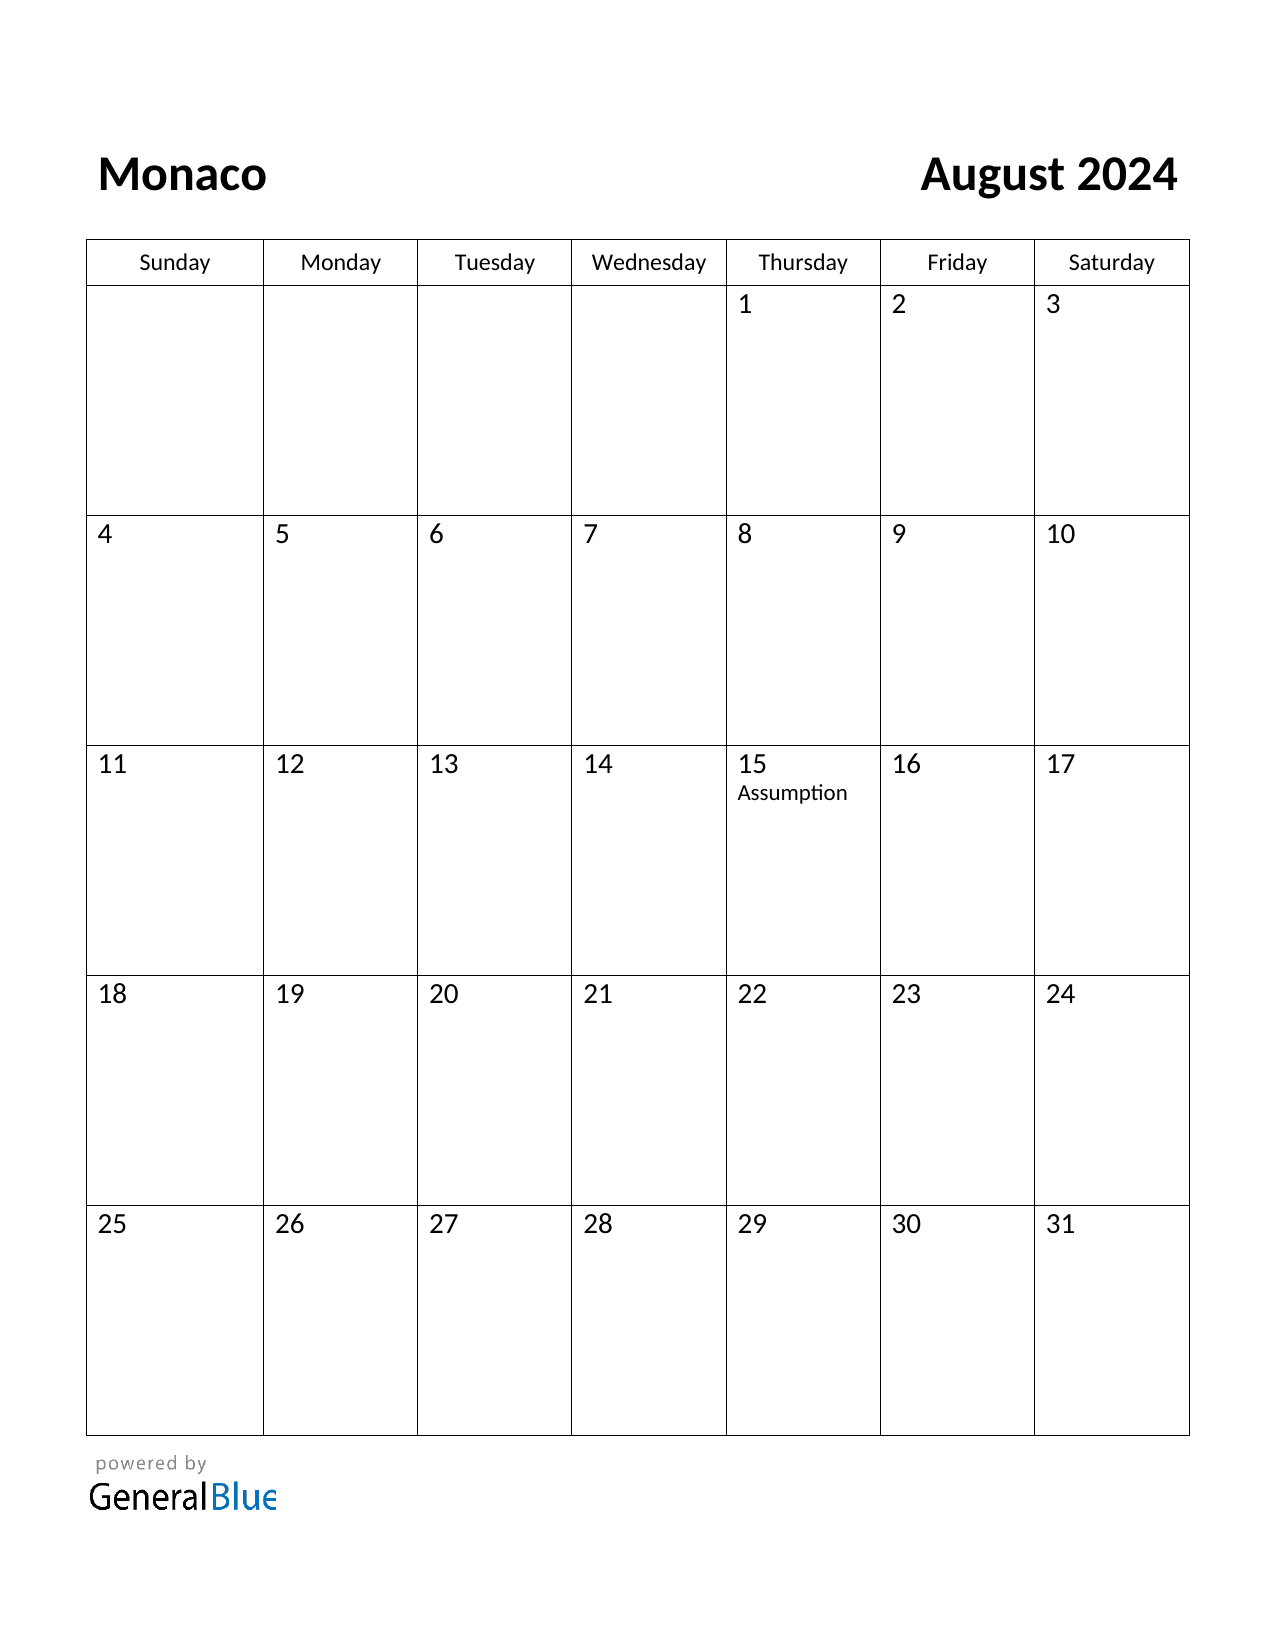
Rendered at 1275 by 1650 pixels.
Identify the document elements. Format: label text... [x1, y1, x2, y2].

table_cell [1035, 1238, 1189, 1434]
table_cell [264, 548, 417, 744]
table_cell Wednesday [572, 240, 726, 284]
table_cell 20 [418, 976, 571, 1008]
table_cell [727, 1008, 880, 1204]
table_cell [264, 1238, 417, 1434]
table_cell Monday [264, 240, 417, 284]
table_cell [1035, 778, 1189, 974]
table_cell 14 [572, 746, 726, 778]
table_cell [418, 318, 571, 514]
table_header Monaco [86, 105, 572, 239]
table_cell 12 [264, 746, 417, 778]
table_cell 26 [264, 1206, 417, 1238]
table_cell [572, 1008, 726, 1204]
table_cell 3 [1035, 286, 1189, 318]
table_cell 6 [418, 516, 571, 548]
table_cell 10 [1035, 516, 1189, 548]
table_cell [264, 1008, 417, 1204]
table_cell 22 [727, 976, 880, 1008]
table_cell [418, 1008, 571, 1204]
table_cell 27 [418, 1206, 571, 1238]
table_cell 13 [418, 746, 571, 778]
table_cell [572, 548, 726, 744]
table_cell 21 [572, 976, 726, 1008]
table_cell [572, 318, 726, 514]
table_cell [881, 778, 1034, 974]
table_cell 31 [1035, 1206, 1189, 1238]
table_cell [881, 1008, 1034, 1204]
table_cell [418, 1238, 571, 1434]
table_cell 23 [881, 976, 1034, 1008]
table_cell [727, 548, 880, 744]
table_cell [87, 318, 263, 514]
table_cell 24 [1035, 976, 1189, 1008]
table_cell Sunday [87, 240, 263, 284]
table_cell Thursday [727, 240, 880, 284]
table_cell 30 [881, 1206, 1034, 1238]
table_cell [1035, 548, 1189, 744]
table_header August 2024 [572, 105, 1189, 239]
table_cell [86, 1436, 1189, 1534]
table_cell [881, 1238, 1034, 1434]
table_cell 15 [727, 746, 880, 778]
table_cell [264, 286, 417, 318]
table_cell 19 [264, 976, 417, 1008]
table_cell Assumption [727, 778, 880, 974]
table_cell 8 [727, 516, 880, 548]
table_cell [87, 286, 263, 318]
table_cell 16 [881, 746, 1034, 778]
table_cell Tuesday [418, 240, 571, 284]
table_cell [881, 318, 1034, 514]
table_cell 28 [572, 1206, 726, 1238]
table_cell [87, 1238, 263, 1434]
table_cell Friday [881, 240, 1034, 284]
picture [88, 1452, 276, 1515]
table_cell Saturday [1035, 240, 1189, 284]
table_cell 25 [87, 1206, 263, 1238]
table_cell 18 [87, 976, 263, 1008]
table_cell 1 [727, 286, 880, 318]
table_cell 11 [87, 746, 263, 778]
table_cell 9 [881, 516, 1034, 548]
table_cell [1035, 318, 1189, 514]
table_cell [87, 1008, 263, 1204]
table_cell [572, 1238, 726, 1434]
table_cell [572, 778, 726, 974]
table_cell [264, 778, 417, 974]
table_cell [1035, 1008, 1189, 1204]
table_cell [418, 548, 571, 744]
table_cell [727, 1238, 880, 1434]
table_cell 5 [264, 516, 417, 548]
table_cell [881, 548, 1034, 744]
table_cell 29 [727, 1206, 880, 1238]
table_cell 2 [881, 286, 1034, 318]
table_cell [418, 778, 571, 974]
table_cell 17 [1035, 746, 1189, 778]
table_cell [572, 286, 726, 318]
table_cell [264, 318, 417, 514]
table_cell [87, 778, 263, 974]
table_cell [418, 286, 571, 318]
table_cell [727, 318, 880, 514]
table_cell 4 [87, 516, 263, 548]
table_cell 7 [572, 516, 726, 548]
table_cell [87, 548, 263, 744]
